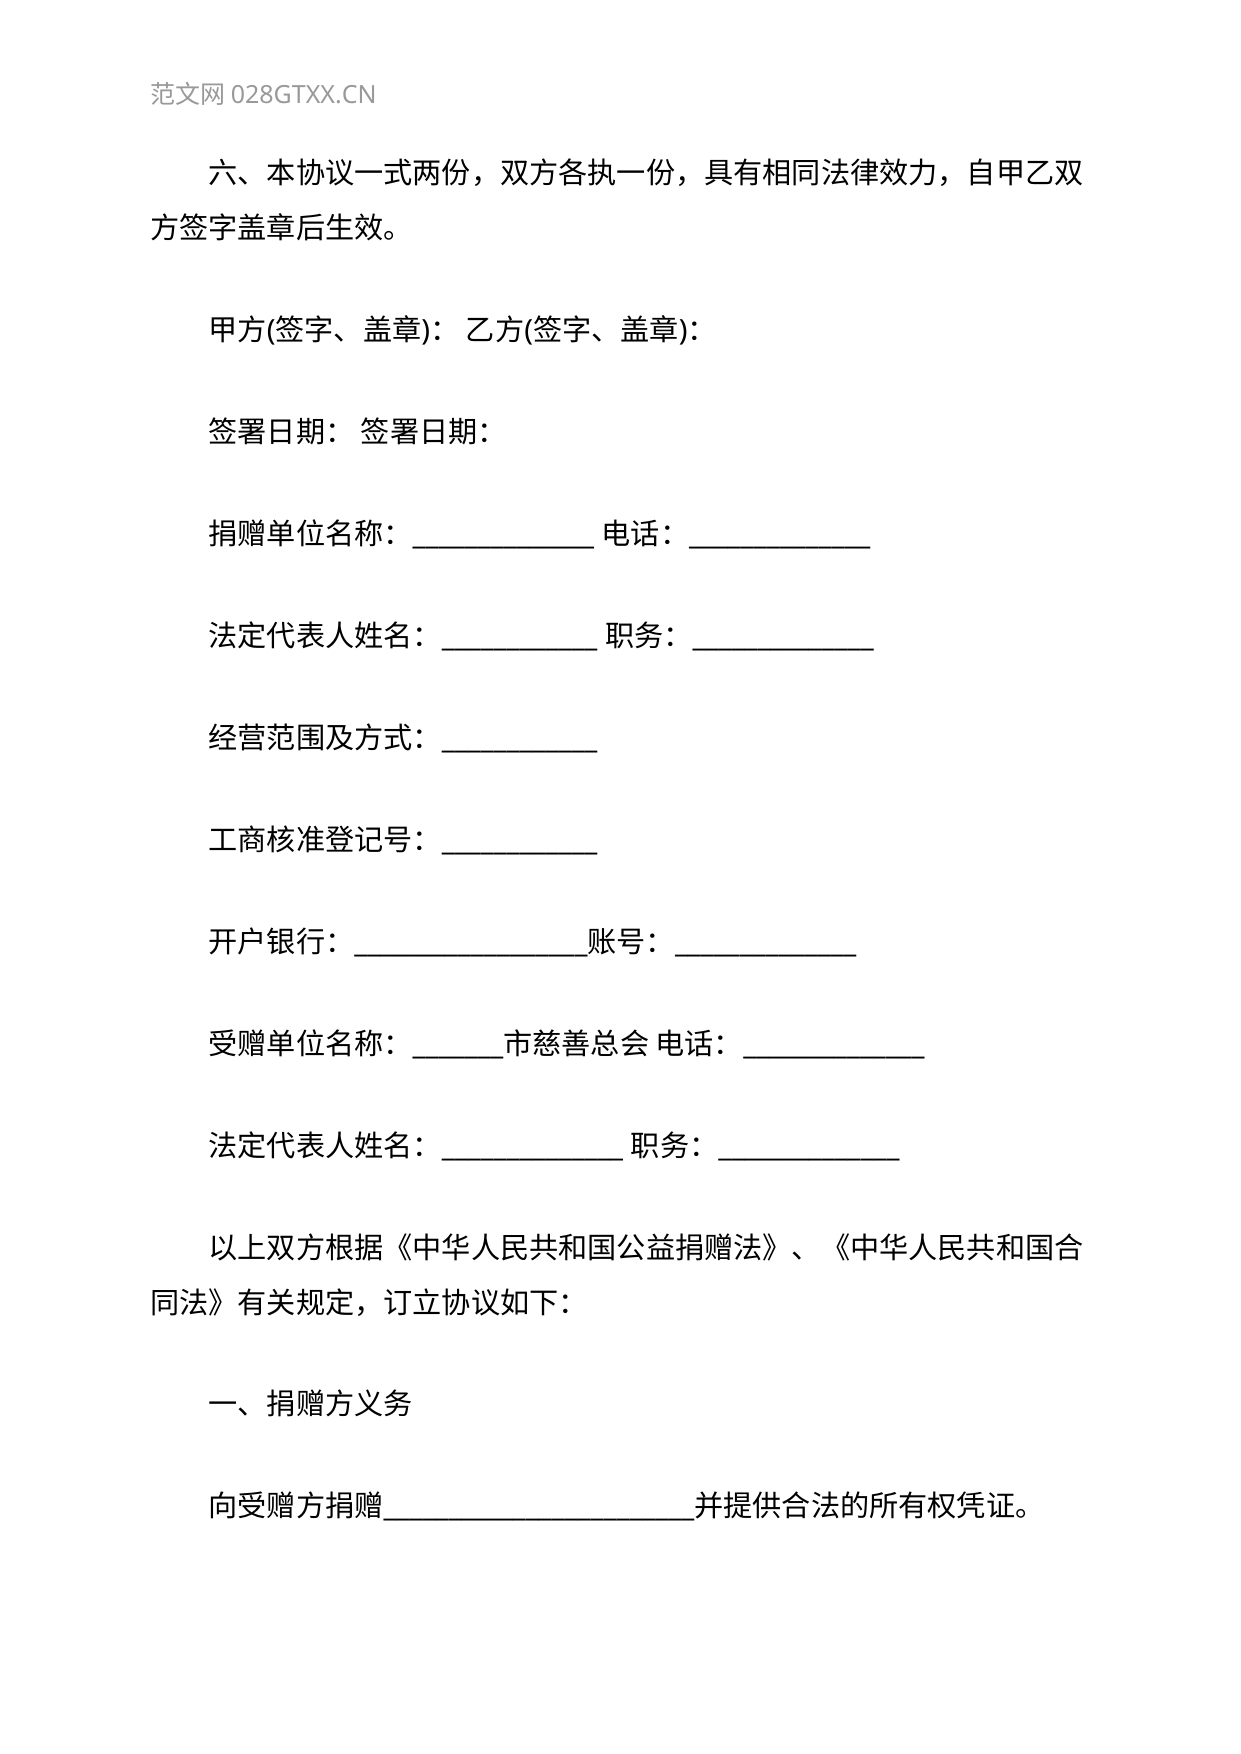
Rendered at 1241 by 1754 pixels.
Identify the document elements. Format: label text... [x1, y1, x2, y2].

text 法定代表人姓名：______________ 职务：______________ [150, 1122, 1090, 1165]
text 经营范围及方式：____________ [150, 714, 1090, 757]
text 以上双方根据《中华人民共和国公益捐赠法》、《中华人民共和国合同法》有关规定，订立协议如下： [150, 1224, 1090, 1321]
text 捐赠单位名称：______________ 电话：______________ [150, 510, 1090, 553]
text 签署日期： 签署日期： [150, 409, 1090, 451]
text 向受赠方捐赠________________________并提供合法的所有权凭证。 [150, 1483, 1090, 1525]
text 一、捐赠方义务 [150, 1381, 1090, 1423]
text 受赠单位名称：_______市慈善总会 电话：______________ [150, 1020, 1090, 1063]
text 甲方(签字、盖章)： 乙方(签字、盖章)： [150, 307, 1090, 349]
text 开户银行：__________________账号：______________ [150, 918, 1090, 961]
text 法定代表人姓名：____________ 职务：______________ [150, 612, 1090, 655]
text 工商核准登记号：____________ [150, 816, 1090, 859]
text 六、本协议一式两份，双方各执一份，具有相同法律效力，自甲乙双方签字盖章后生效。 [150, 150, 1090, 247]
